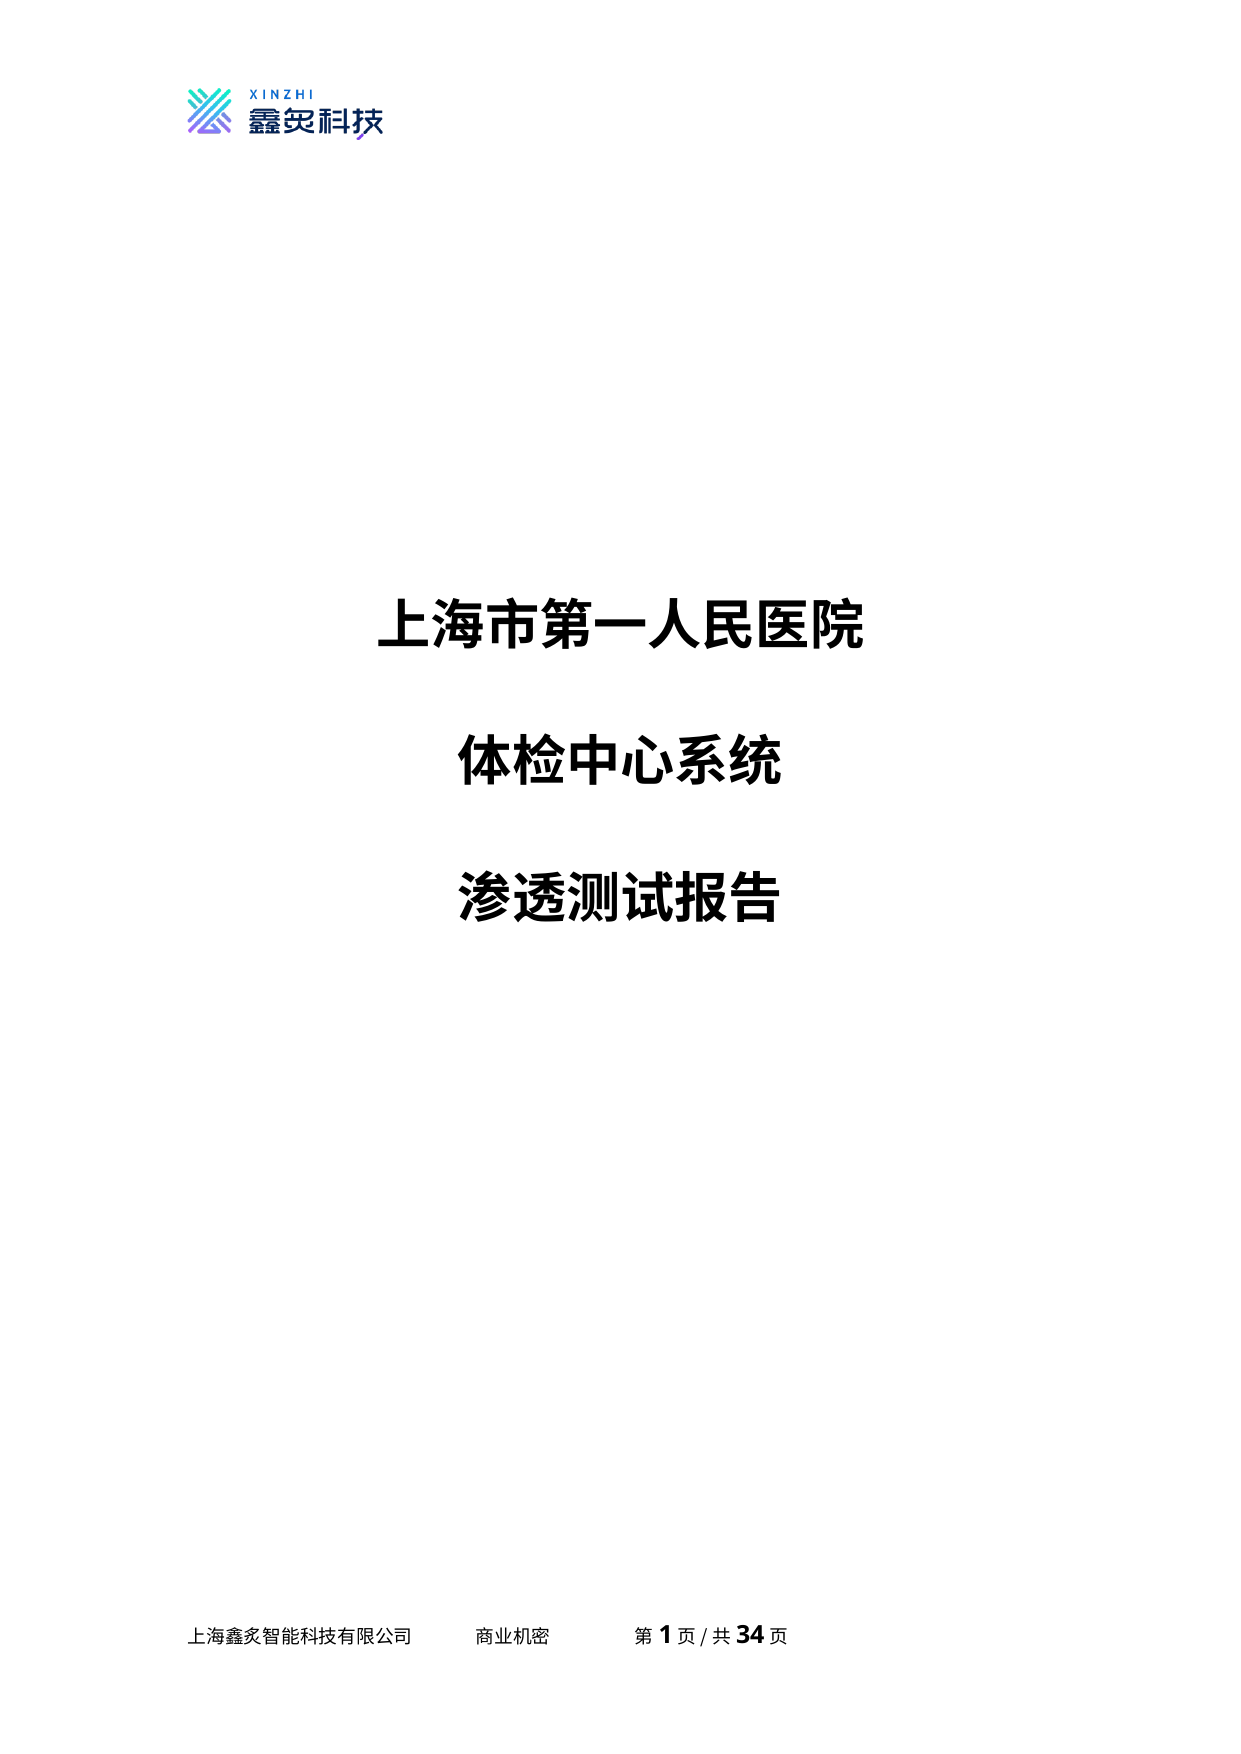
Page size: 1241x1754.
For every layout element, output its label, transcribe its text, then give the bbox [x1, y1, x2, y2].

text 体检中心系统 [187, 708, 1053, 806]
picture [187, 88, 383, 140]
text 渗透测试报告 [187, 845, 1053, 943]
text 上海市第一人民医院 [187, 572, 1053, 669]
